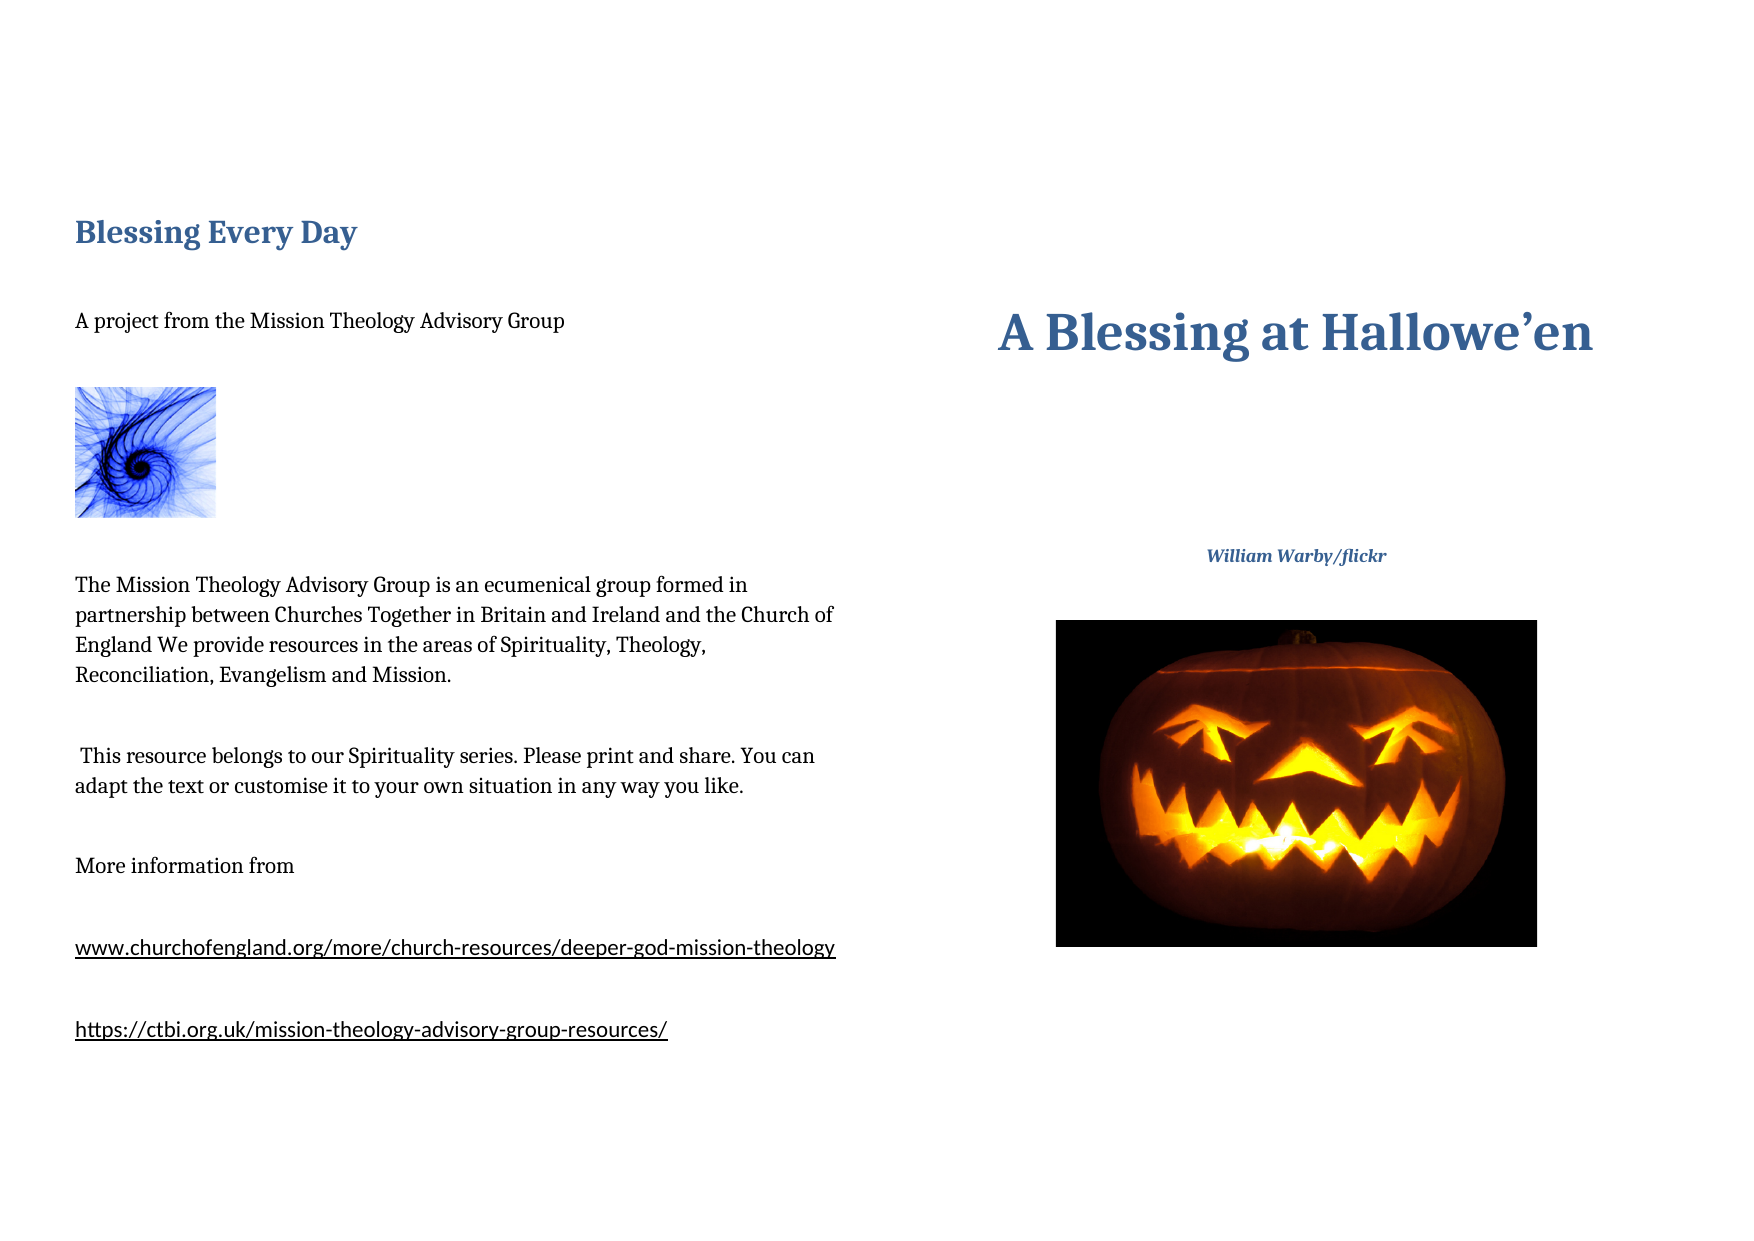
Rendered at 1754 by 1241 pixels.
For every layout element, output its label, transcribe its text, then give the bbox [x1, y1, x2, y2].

text Blessing Every Day [75, 213, 840, 252]
subtitle William Warby/flickr [914, 545, 1679, 567]
text This resource belongs to our Spirituality series. Please print and share. You can adapt the text or customise it to your own situation in any way you like. [75, 742, 840, 799]
text More information from [75, 853, 840, 879]
subtitle A Blessing at Hallowe’en [914, 302, 1679, 364]
picture [1055, 620, 1538, 947]
text www.churchofengland.org/more/church-resources/deeper-god-mission-theology [75, 933, 840, 961]
picture [75, 387, 217, 518]
text The Mission Theology Advisory Group is an ecumenical group formed in partnership between Churches Together in Britain and Ireland and the Church of England We provide resources in the areas of Spirituality, Theology, Reconciliation, Evangelism and Mission. [75, 572, 840, 689]
text A project from the Mission Theology Advisory Group [75, 308, 840, 334]
text https://ctbi.org.uk/mission-theology-advisory-group-resources/ [75, 1015, 840, 1043]
